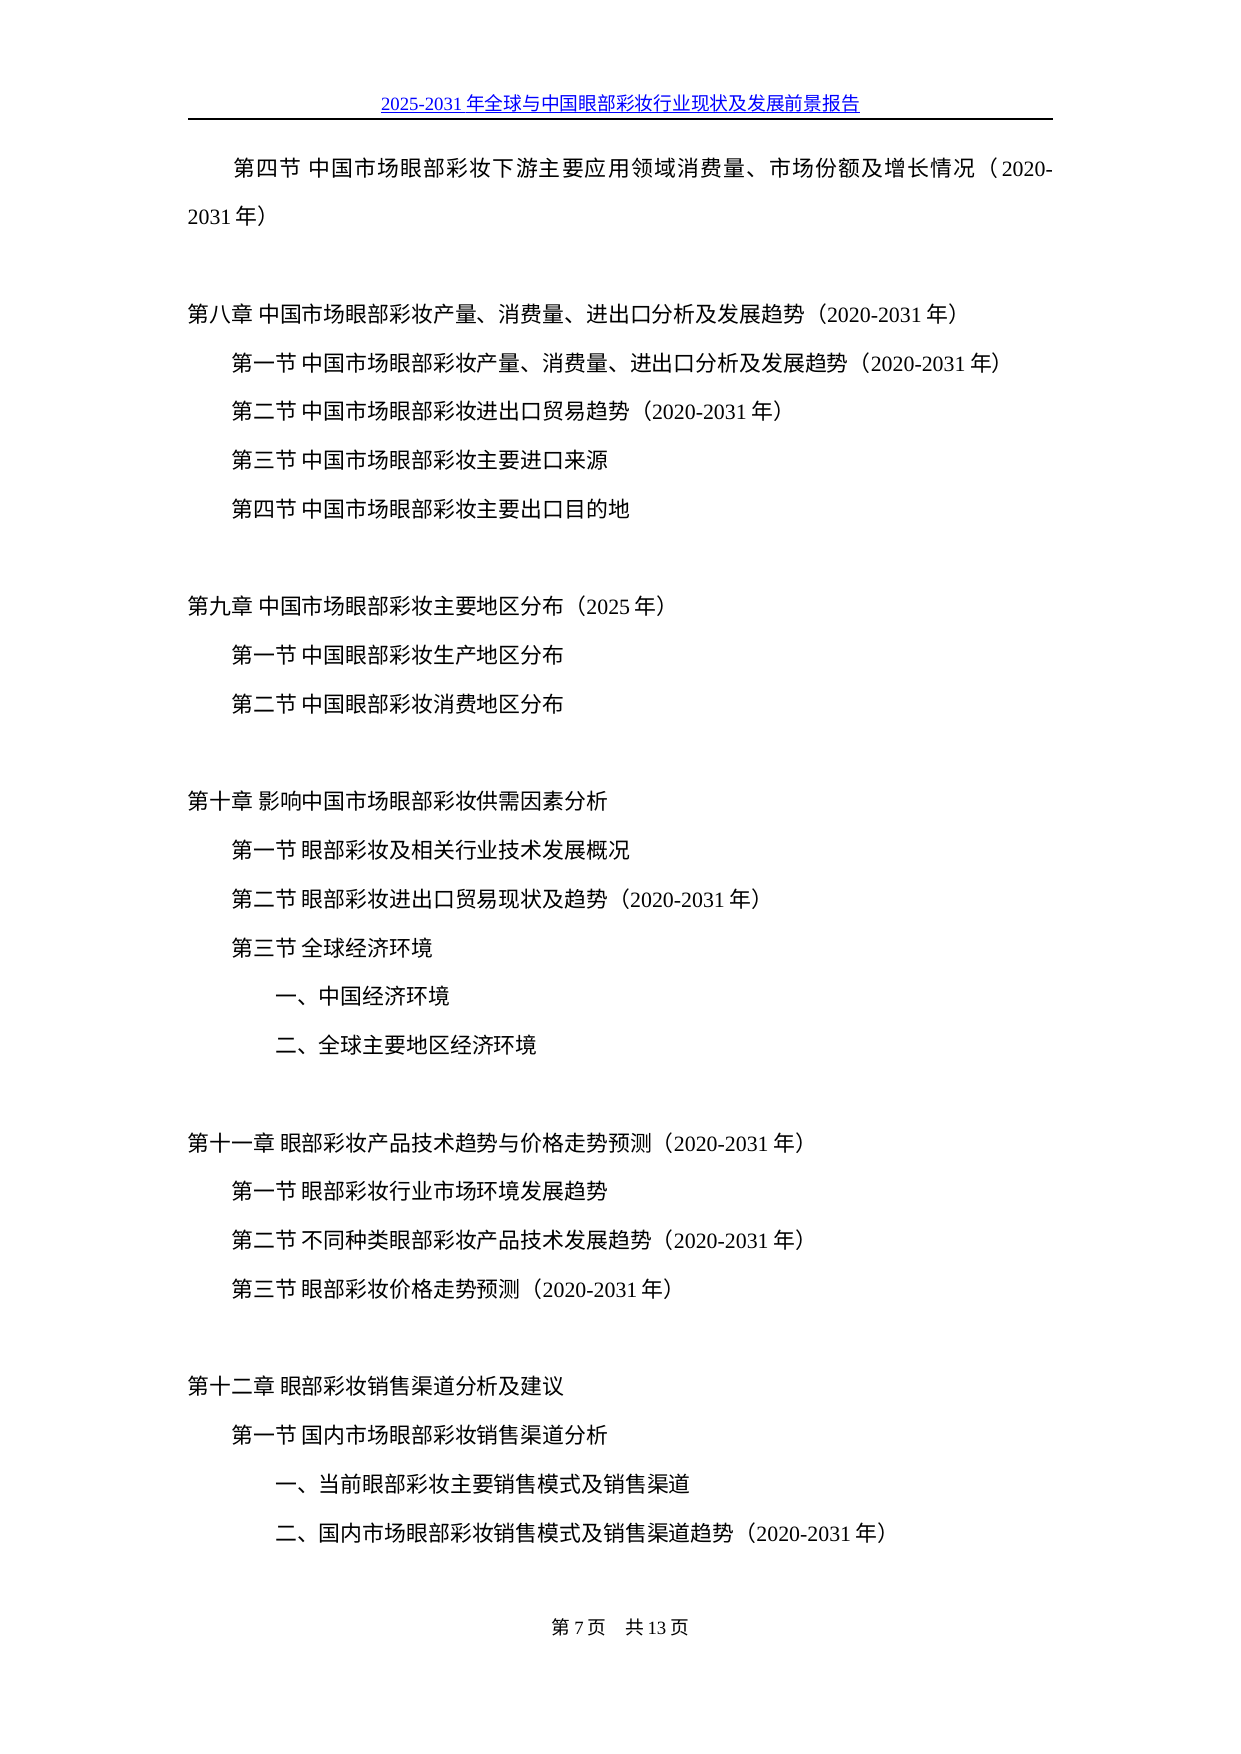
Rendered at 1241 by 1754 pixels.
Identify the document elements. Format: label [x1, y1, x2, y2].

text [187, 150, 1053, 1548]
